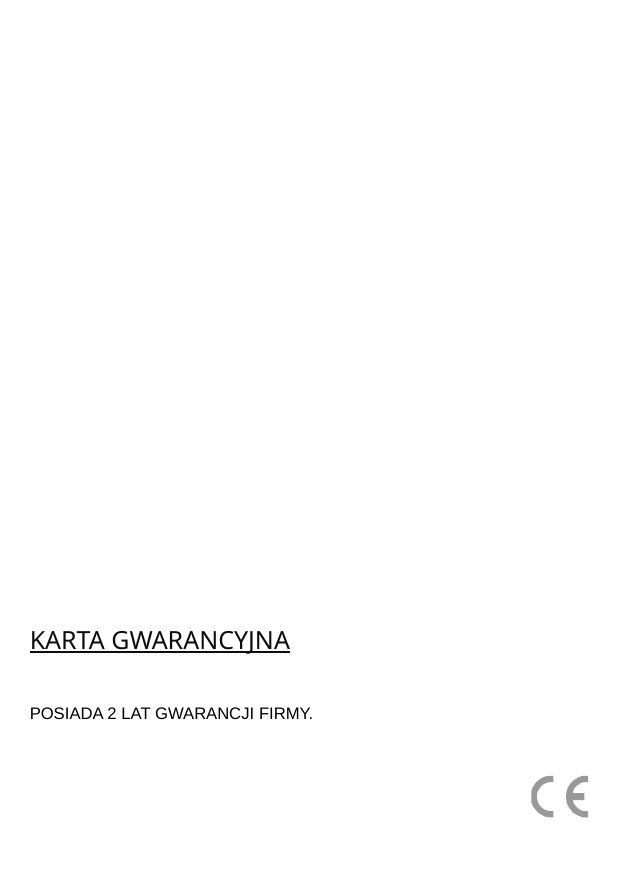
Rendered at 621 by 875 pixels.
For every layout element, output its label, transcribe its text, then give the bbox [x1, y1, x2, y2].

text KARTA GWARANCYJNA [29, 607, 591, 672]
text POSIADA 2 LAT GWARANCJI FIRMY. [29, 704, 591, 723]
